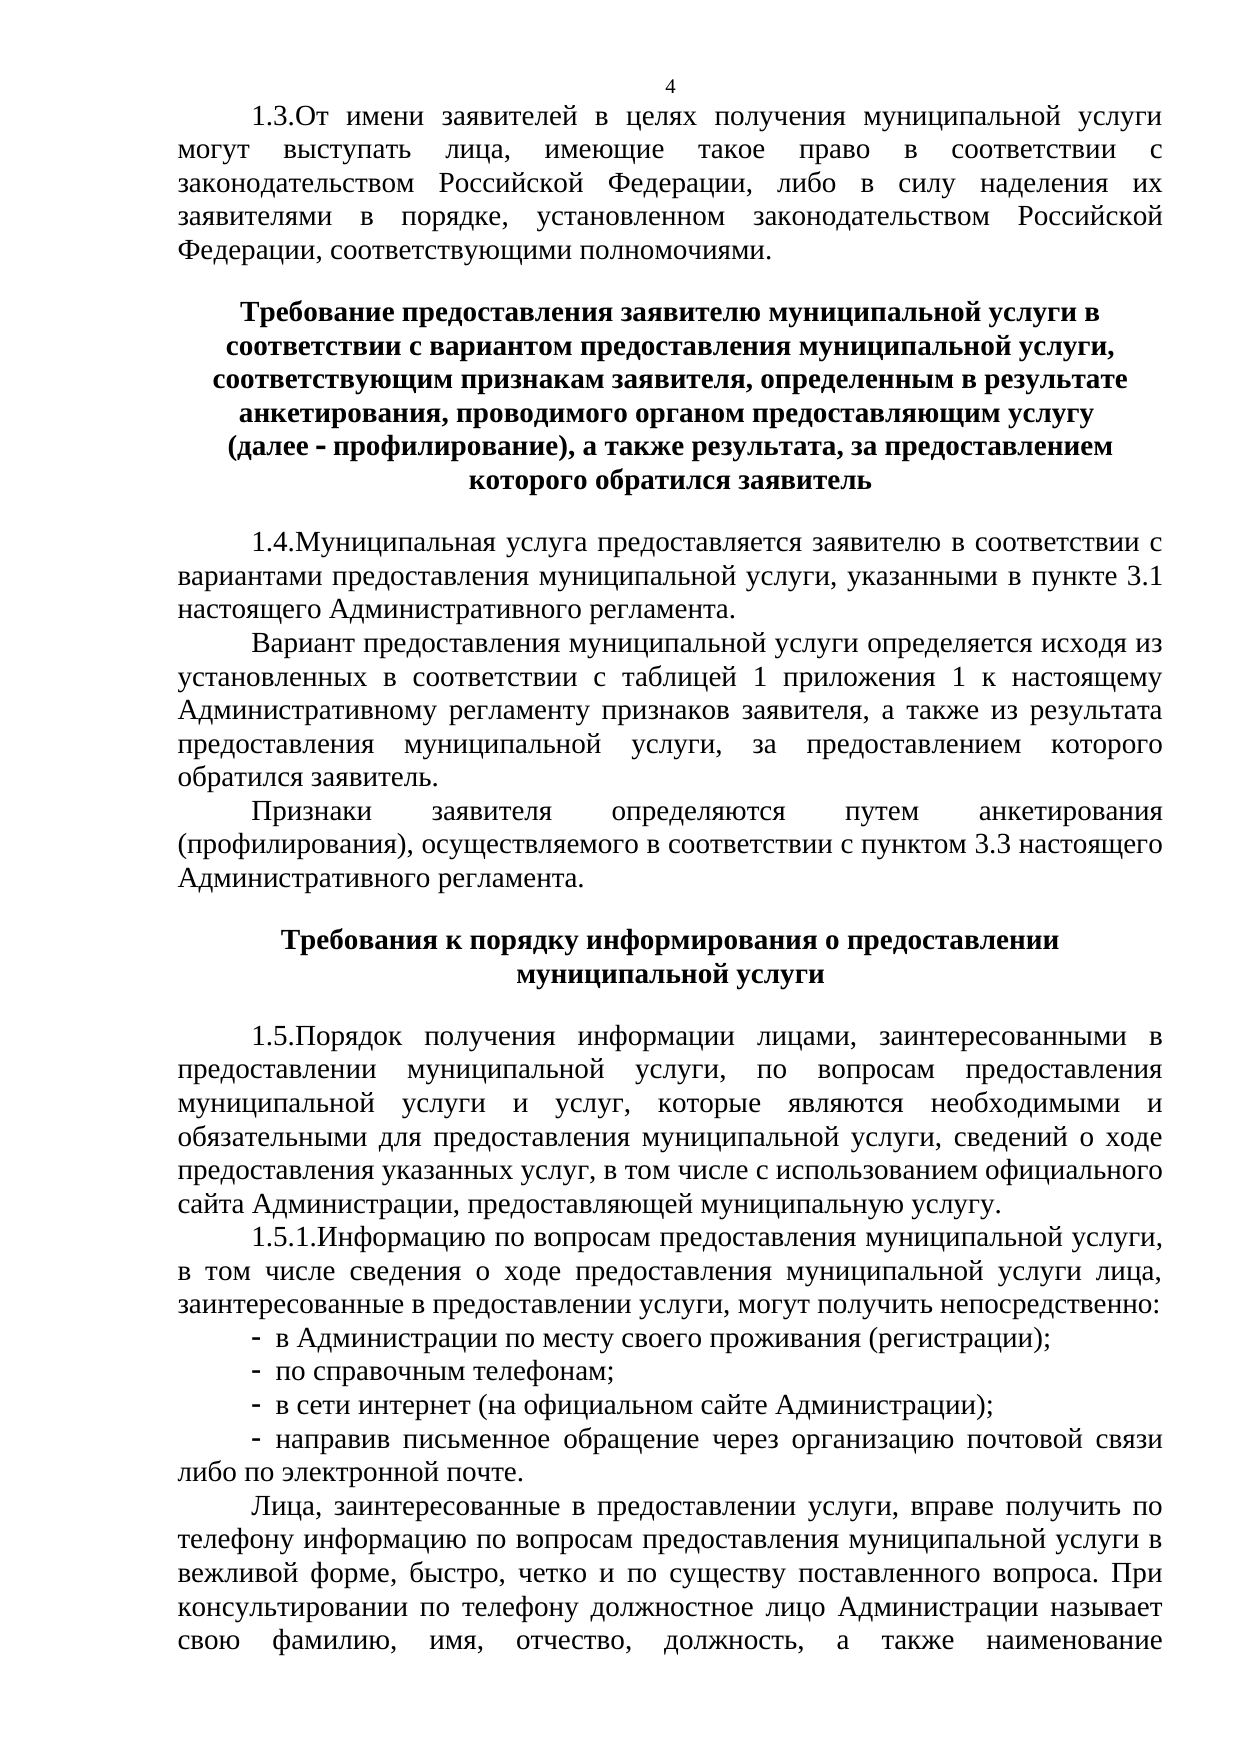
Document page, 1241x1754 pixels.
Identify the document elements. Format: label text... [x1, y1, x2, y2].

text Вариант предоставления муниципальной услуги определяется исходя из установленных в соответствии с таблицей 1 приложения 1 к настоящему Административному регламенту признаков заявителя, а также из результата предоставления муниципальной услуги, за предоставлением которого обратился заявитель. [177, 625, 1163, 793]
title муниципальной услуги [177, 956, 1163, 989]
text 1.3.От имени заявителей в целях получения муниципальной услуги могут выступать лица, имеющие такое право в соответствии с законодательством Российской Федерации, либо в силу наделения их заявителями в порядке, установленном законодательством Российской Федерации, соответствующими полномочиями. [177, 98, 1163, 266]
text Требование предоставления заявителю муниципальной услуги в соответствии с вариантом предоставления муниципальной услуги, соответствующим признакам заявителя, определенным в результате анкетирования, проводимого органом предоставляющим услугу (далее профилирование), а также результата, за предоставлением которого обратился заявитель [177, 294, 1163, 496]
list направив письменное обращение через организацию почтовой связи либо по электронной почте. [177, 1421, 1163, 1488]
list в сети интернет (на официальном сайте Администрации); [177, 1387, 1163, 1421]
list в Администрации по месту своего проживания (регистрации); [177, 1320, 1163, 1353]
text 1.5.1.Информацию по вопросам предоставления муниципальной услуги, в том числе сведения о ходе предоставления муниципальной услуги лица, заинтересованные в предоставлении услуги, могут получить непосредственно: [177, 1219, 1163, 1320]
text 1.5.Порядок получения информации лицами, заинтересованными в предоставлении муниципальной услуги, по вопросам предоставления муниципальной услуги и услуг, которые являются необходимыми и обязательными для предоставления муниципальной услуги, сведений о ходе предоставления указанных услуг, в том числе с использованием официального сайта Администрации, предоставляющей муниципальную услугу. [177, 1018, 1163, 1219]
title Требования к порядку информирования о предоставлении [177, 922, 1163, 956]
list по справочным телефонам; [177, 1353, 1163, 1387]
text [177, 1488, 1163, 1656]
text 1.4.Муниципальная услуга предоставляется заявителю в соответствии с вариантами предоставления муниципальной услуги, указанными в пункте 3.1 настоящего Административного регламента. [177, 524, 1163, 625]
text Признаки заявителя определяются путем анкетирования (профилирования), осуществляемого в соответствии с пунктом 3.3 настоящего Административного регламента. [177, 793, 1163, 893]
